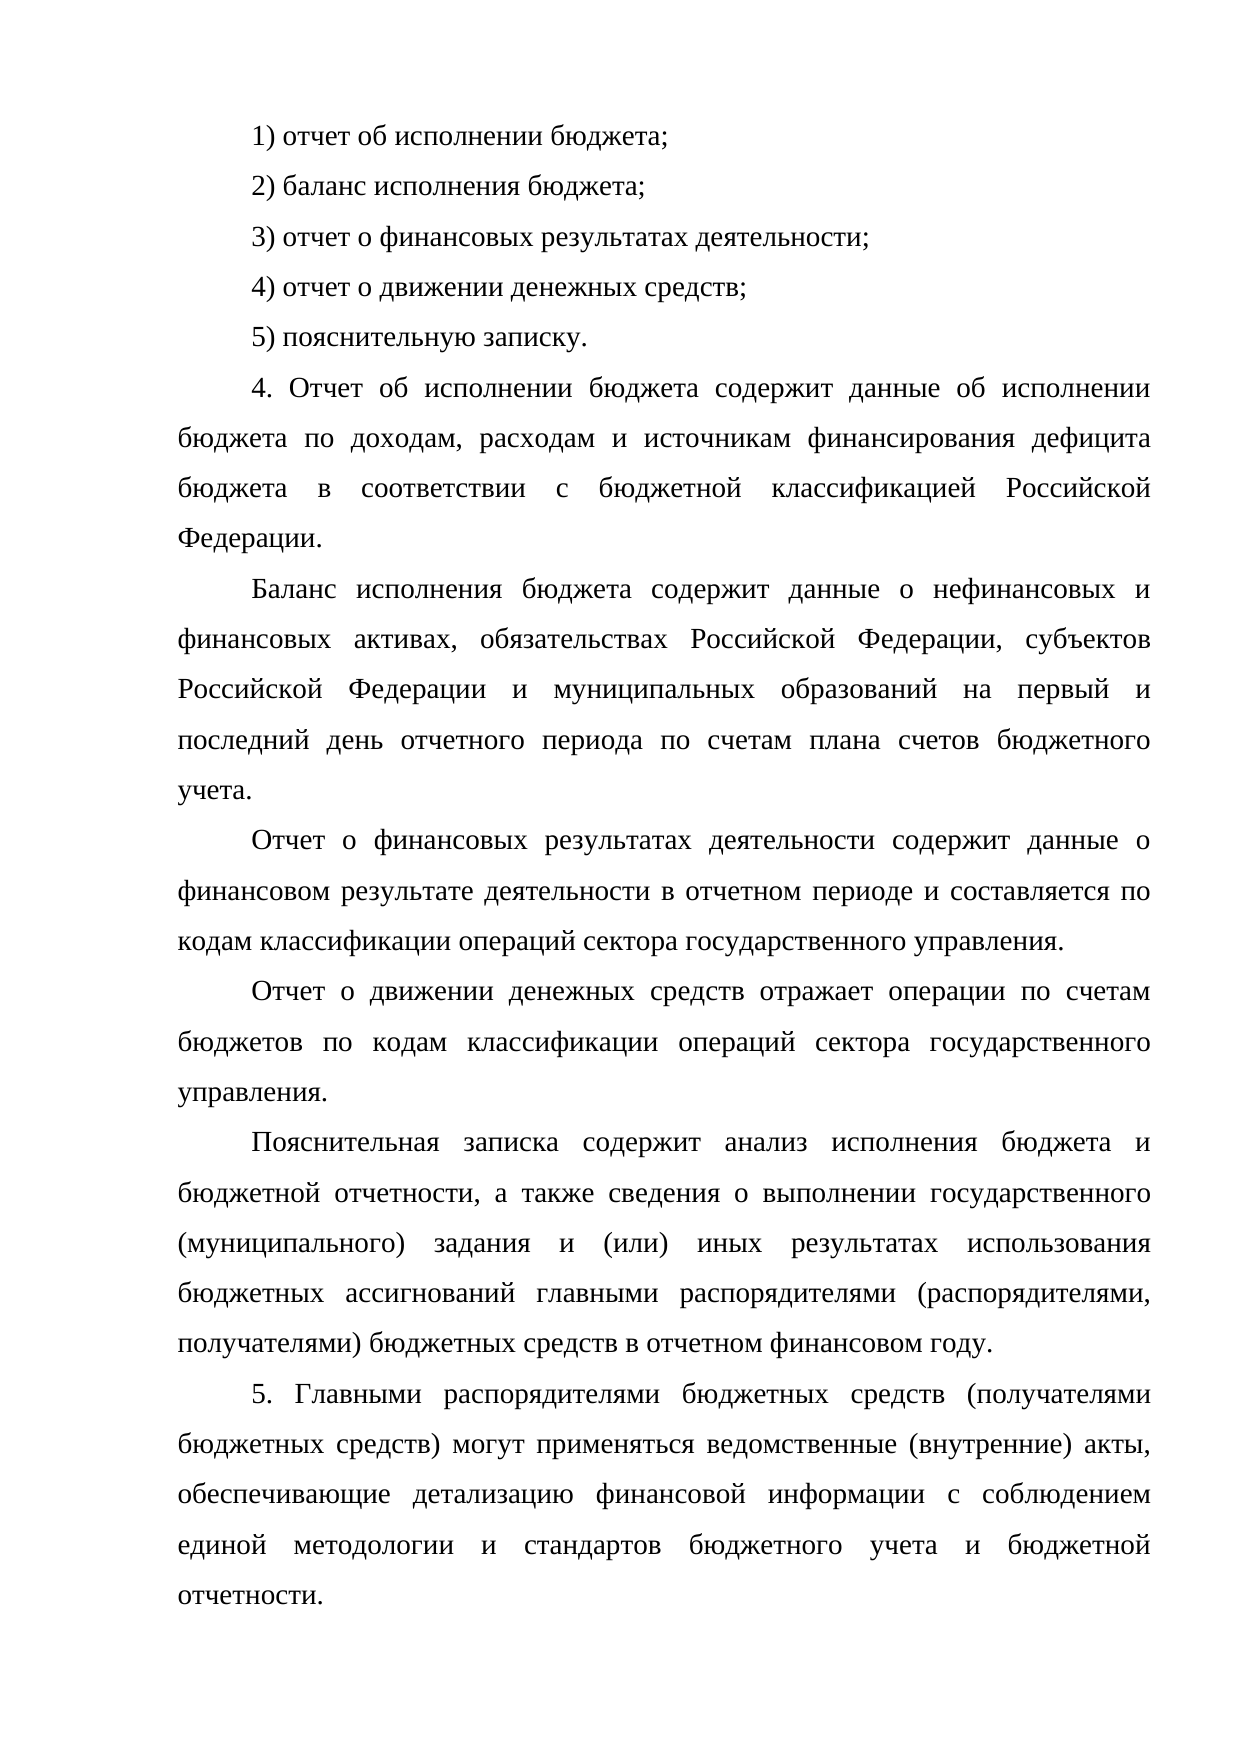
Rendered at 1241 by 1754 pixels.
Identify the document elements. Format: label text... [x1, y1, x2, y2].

text 5. Главными распорядителями бюджетных средств (получателями бюджетных средств) могут применяться ведомственные (внутренние) акты, обеспечивающие детализацию финансовой информации с соблюдением единой методологии и стандартов бюджетного учета и бюджетной отчетности. [177, 1376, 1152, 1611]
text 1) отчет об исполнении бюджета; [177, 118, 1152, 152]
text 4) отчет о движении денежных средств; [177, 269, 1152, 303]
text Отчет о финансовых результатах деятельности содержит данные о финансовом результате деятельности в отчетном периоде и составляется по кодам классификации операций сектора государственного управления. [177, 822, 1152, 957]
text 5) пояснительную записку. [177, 319, 1152, 353]
text Пояснительная записка содержит анализ исполнения бюджета и бюджетной отчетности, а также сведения о выполнении государственного (муниципального) задания и (или) иных результатах использования бюджетных ассигнований главными распорядителями (распорядителями, получателями) бюджетных средств в отчетном финансовом году. [177, 1124, 1152, 1359]
text 3) отчет о финансовых результатах деятельности; [177, 219, 1152, 252]
text 4. Отчет об исполнении бюджета содержит данные об исполнении бюджета по доходам, расходам и источникам финансирования дефицита бюджета в соответствии с бюджетной классификацией Российской Федерации. [177, 370, 1152, 554]
text Баланс исполнения бюджета содержит данные о нефинансовых и финансовых активах, обязательствах Российской Федерации, субъектов Российской Федерации и муниципальных образований на первый и последний день отчетного периода по счетам плана счетов бюджетного учета. [177, 571, 1152, 806]
text Отчет о движении денежных средств отражает операции по счетам бюджетов по кодам классификации операций сектора государственного управления. [177, 973, 1152, 1108]
text 2) баланс исполнения бюджета; [177, 168, 1152, 202]
